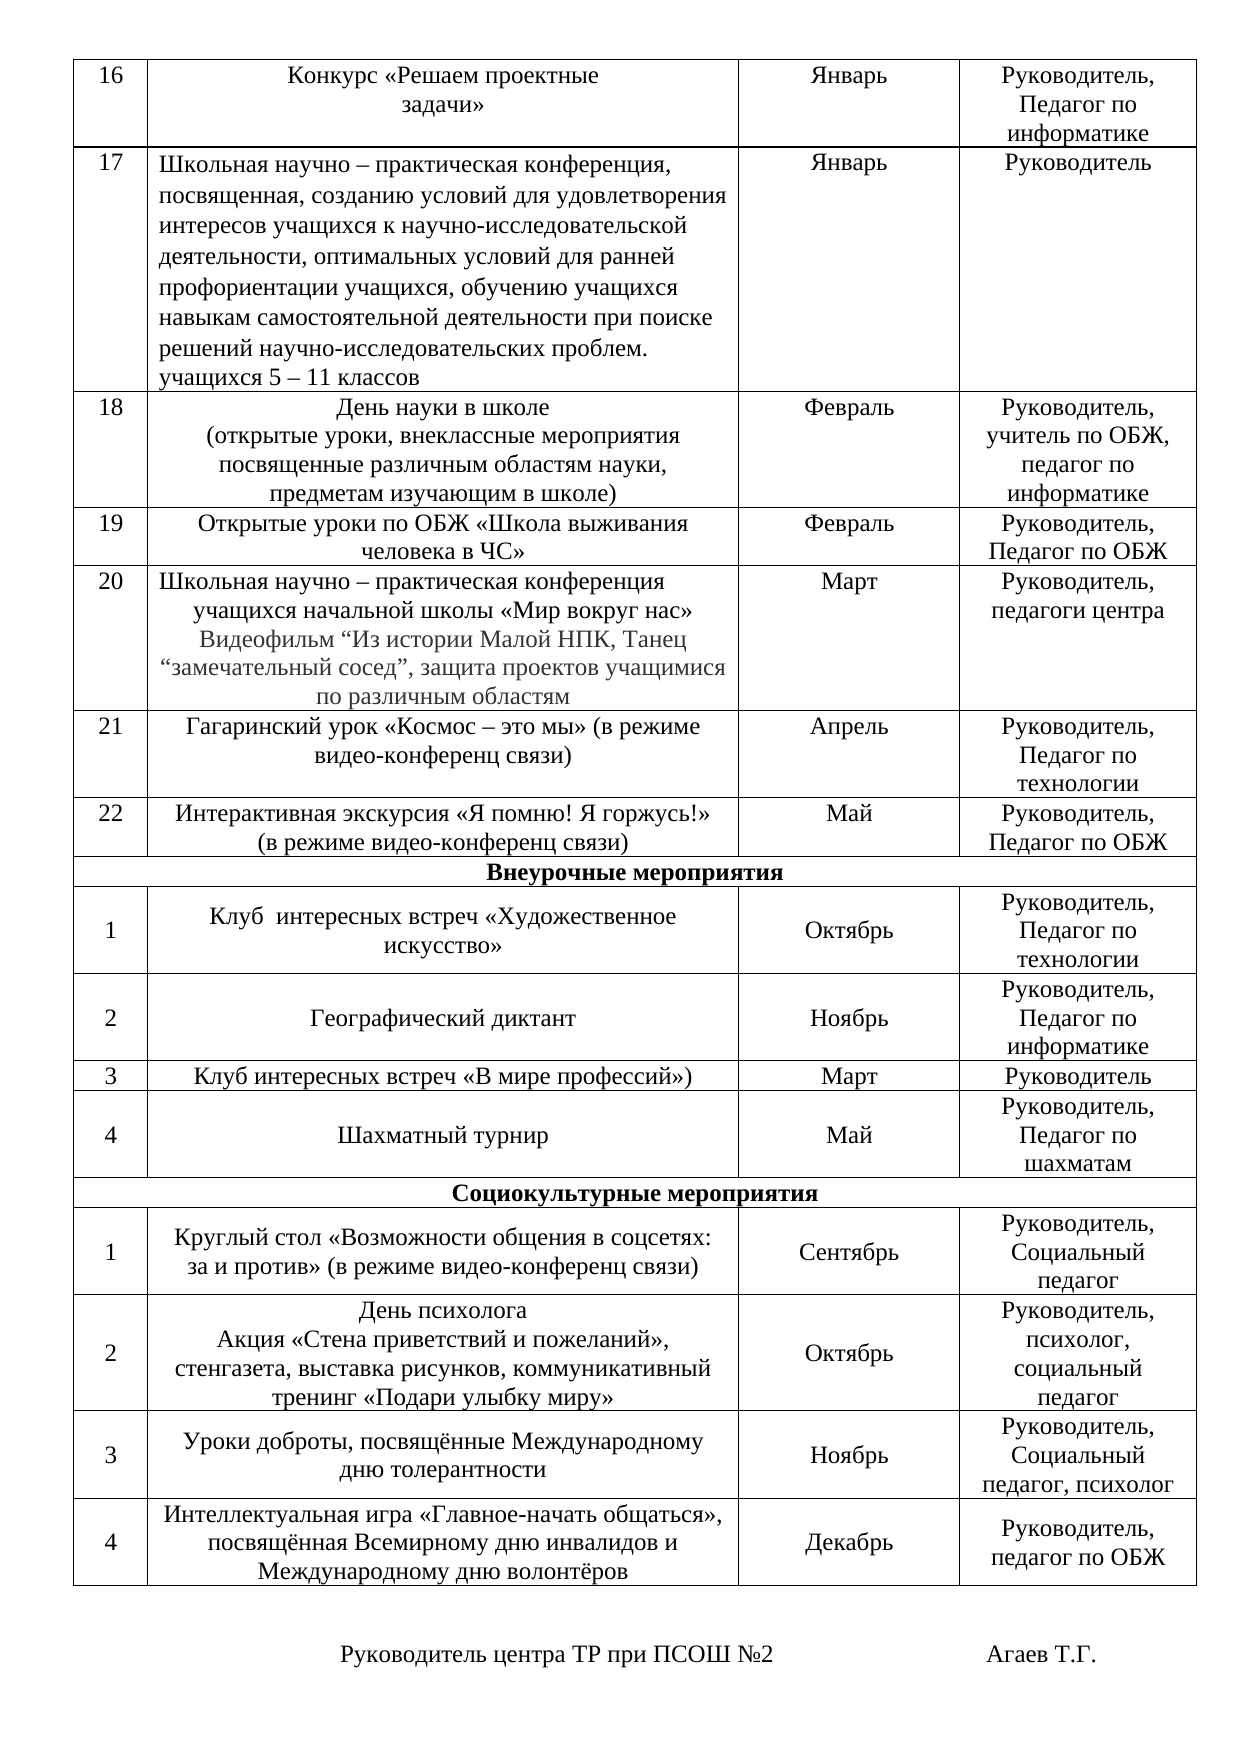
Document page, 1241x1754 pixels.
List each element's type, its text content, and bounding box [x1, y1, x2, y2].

table_cell Ноябрь [739, 1411, 959, 1498]
table_cell Февраль [739, 508, 959, 565]
table_cell Руководитель, Педагог по технологии [960, 887, 1196, 973]
table_cell Март [739, 566, 959, 710]
table_cell Руководитель, Педагог по шахматам [960, 1091, 1196, 1177]
table_cell Географический диктант [148, 974, 738, 1060]
table_cell Руководитель, Педагог по ОБЖ [960, 798, 1196, 856]
table_cell Февраль [739, 392, 959, 507]
table_cell 18 [74, 392, 147, 507]
table_cell Апрель [739, 711, 959, 797]
table_cell 4 [74, 1091, 147, 1177]
table_cell Март [739, 1061, 959, 1090]
table_cell День науки в школе (открытые уроки, внеклассные мероприятия посвященные различным областям науки, предметам изучающим в школе) [148, 392, 738, 507]
table_cell Сентябрь [739, 1208, 959, 1294]
table_cell 1 [74, 887, 147, 973]
table_cell День психолога Акция «Стена приветствий и пожеланий», стенгазета, выставка рисунков, коммуникативный тренинг «Подари улыбку миру» [148, 1295, 738, 1410]
table_cell Руководитель, Педагог по технологии [960, 711, 1196, 797]
table_cell Социокультурные мероприятия [74, 1178, 1196, 1207]
table_cell Руководитель, Социальный педагог, психолог [960, 1411, 1196, 1498]
table_cell 21 [74, 711, 147, 797]
table_cell Интерактивная экскурсия «Я помню! Я горжусь!» (в режиме видео-конференц связи) [148, 798, 738, 856]
table_cell Клуб интересных встреч «В мире профессий») [148, 1061, 738, 1090]
table_cell Руководитель, педагог по ОБЖ [960, 1499, 1196, 1585]
table_cell 22 [74, 798, 147, 856]
table_cell Руководитель, педагоги центра [960, 566, 1196, 710]
table_cell 3 [74, 1061, 147, 1090]
table_cell Школьная научно – практическая конференция учащихся начальной школы «Мир вокруг нас» Видеофильм “Из истории Малой НПК, Танец “замечательный сосед”, защита проектов учащимися по различным областям [148, 566, 738, 710]
table_cell Руководитель, психолог, социальный педагог [960, 1295, 1196, 1410]
table_cell 3 [74, 1411, 147, 1498]
table_cell 2 [74, 974, 147, 1060]
table_cell Школьная научно – практическая конференция, посвященная, созданию условий для удовлетворения интересов учащихся к научно-исследовательской деятельности, оптимальных условий для ранней профориентации учащихся, обучению учащихся навыкам самостоятельной деятельности при поиске решений научно-исследовательских проблем. учащихся 5 – 11 классов [148, 148, 738, 391]
table_cell Руководитель, Педагог по информатике [960, 60, 1196, 146]
table_cell Руководитель, учитель по ОБЖ, педагог по информатике [960, 392, 1196, 507]
table_cell Интеллектуальная игра «Главное-начать общаться», посвящённая Всемирному дню инвалидов и Международному дню волонтёров [148, 1499, 738, 1585]
table_cell Внеурочные мероприятия [74, 857, 1196, 886]
table_cell Шахматный турнир [148, 1091, 738, 1177]
text Руководитель центра ТР при ПСОШ №2 Агаев Т.Г. [177, 1639, 1152, 1668]
table_cell Октябрь [739, 887, 959, 973]
table_cell 19 [74, 508, 147, 565]
table_cell Конкурс «Решаем проектные задачи» [148, 60, 738, 146]
table_cell Клуб интересных встреч «Художественное искусство» [148, 887, 738, 973]
table_cell Гагаринский урок «Космос – это мы» (в режиме видео-конференц связи) [148, 711, 738, 797]
table_cell Май [739, 798, 959, 856]
table_cell Май [739, 1091, 959, 1177]
table_cell 2 [74, 1295, 147, 1410]
table_cell 1 [74, 1208, 147, 1294]
table_cell 20 [74, 566, 147, 710]
table_cell 16 [74, 60, 147, 146]
table_cell 17 [74, 148, 147, 391]
table_cell Уроки доброты, посвящённые Международному дню толерантности [148, 1411, 738, 1498]
table_cell Январь [739, 60, 959, 146]
table_cell Октябрь [739, 1295, 959, 1410]
table_cell Открытые уроки по ОБЖ «Школа выживания человека в ЧС» [148, 508, 738, 565]
table_cell Декабрь [739, 1499, 959, 1585]
table_cell Руководитель, Педагог по ОБЖ [960, 508, 1196, 565]
table_cell 4 [74, 1499, 147, 1585]
table_cell Ноябрь [739, 974, 959, 1060]
table_cell Руководитель, Педагог по информатике [960, 974, 1196, 1060]
table_cell Руководитель [960, 1061, 1196, 1090]
table_cell Круглый стол «Возможности общения в соцсетях: за и против» (в режиме видео-конференц связи) [148, 1208, 738, 1294]
table_cell Руководитель, Социальный педагог [960, 1208, 1196, 1294]
table_cell Руководитель [960, 148, 1196, 391]
table_cell Январь [739, 148, 959, 391]
